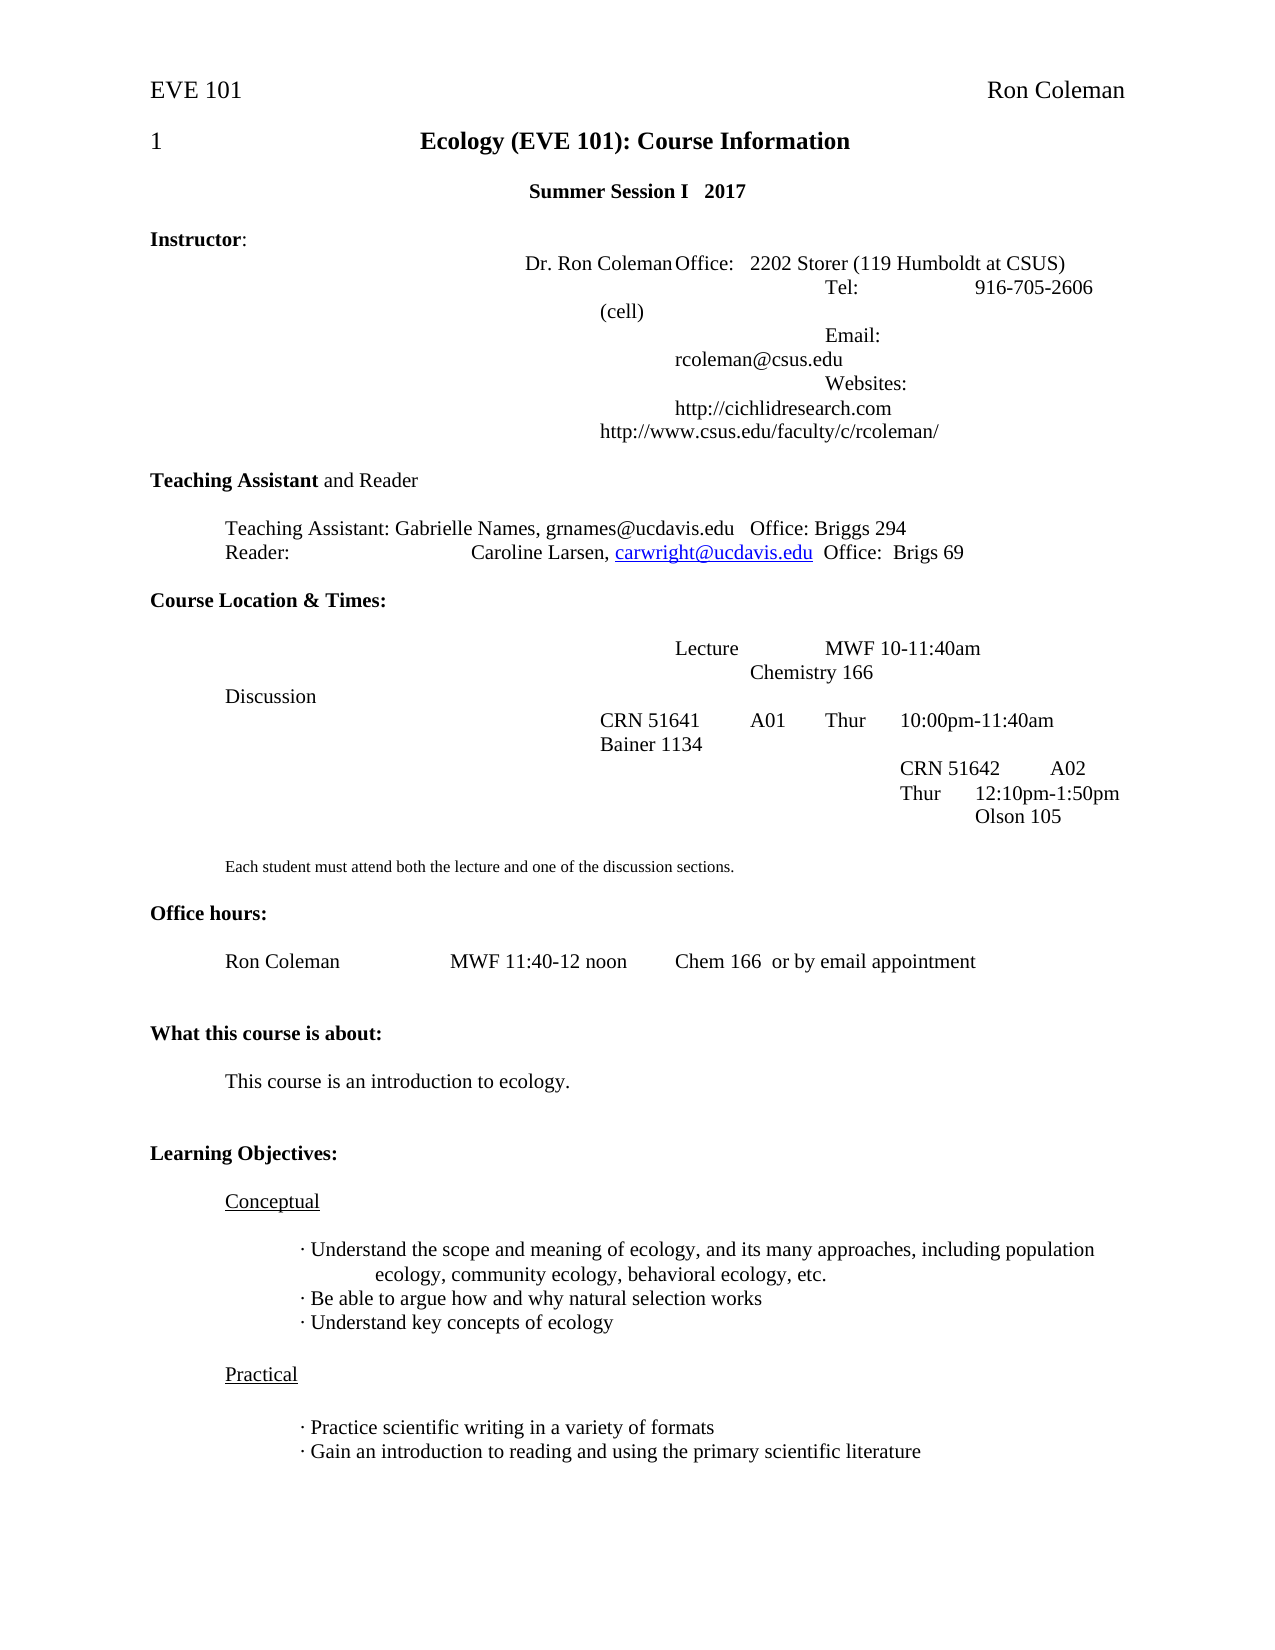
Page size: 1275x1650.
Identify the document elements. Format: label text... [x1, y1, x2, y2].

text Teaching Assistant and Reader [150, 468, 1125, 492]
text ∙ Be able to argue how and why natural selection works [150, 1286, 1125, 1309]
text Reader: Caroline Larsen, carwright@ucdavis.edu Office: Brigs 69 [225, 540, 1125, 588]
text CRN 51642 A02 Thur 12:10pm-1:50pm Olson 105 [150, 756, 1125, 828]
text This course is an introduction to ecology. [225, 1069, 1125, 1093]
text ∙ Understand key concepts of ecology [150, 1309, 1125, 1334]
text Ron Coleman MWF 11:40-12 noon Chem 166 or by email appointment [150, 949, 1125, 973]
text Course Location & Times: [150, 588, 1125, 612]
text Ecology (EVE 101): Course Information [150, 126, 1125, 155]
text Conceptual [150, 1189, 1125, 1213]
text Instructor: [150, 227, 1125, 251]
text Websites: http://cichlidresearch.com [150, 371, 1125, 419]
text What this course is about: [150, 1021, 1125, 1045]
text Each student must attend both the lecture and one of the discussion sections. [225, 857, 1125, 876]
text ∙ Gain an introduction to reading and using the primary scientific literature [300, 1439, 1125, 1463]
text ∙ Practice scientific writing in a variety of formats [300, 1415, 1125, 1439]
text Practical [150, 1362, 1125, 1386]
text Tel: 916-705-2606 (cell) [150, 275, 1125, 323]
text Email: rcoleman@csus.edu [150, 323, 1125, 371]
text Summer Session I 2017 [150, 179, 1125, 203]
text ∙ Understand the scope and meaning of ecology, and its many approaches, including population ecology, community ecology, behavioral ecology, etc. [300, 1237, 1125, 1286]
text Lecture MWF 10-11:40am Chemistry 166 [150, 636, 1125, 684]
text Dr. Ron Coleman Office: 2202 Storer (119 Humboldt at CSUS) [150, 251, 1125, 275]
text Discussion [150, 684, 1125, 708]
text CRN 51641 A01 Thur 10:00pm-11:40am Bainer 1134 [150, 708, 1125, 756]
text http://www.csus.edu/faculty/c/rcoleman/ [150, 419, 1125, 443]
text Office hours: [150, 901, 1125, 924]
text Learning Objectives: [150, 1141, 1125, 1165]
text Teaching Assistant: Gabrielle Names, grnames@ucdavis.edu Office: Briggs 294 [225, 516, 1125, 540]
